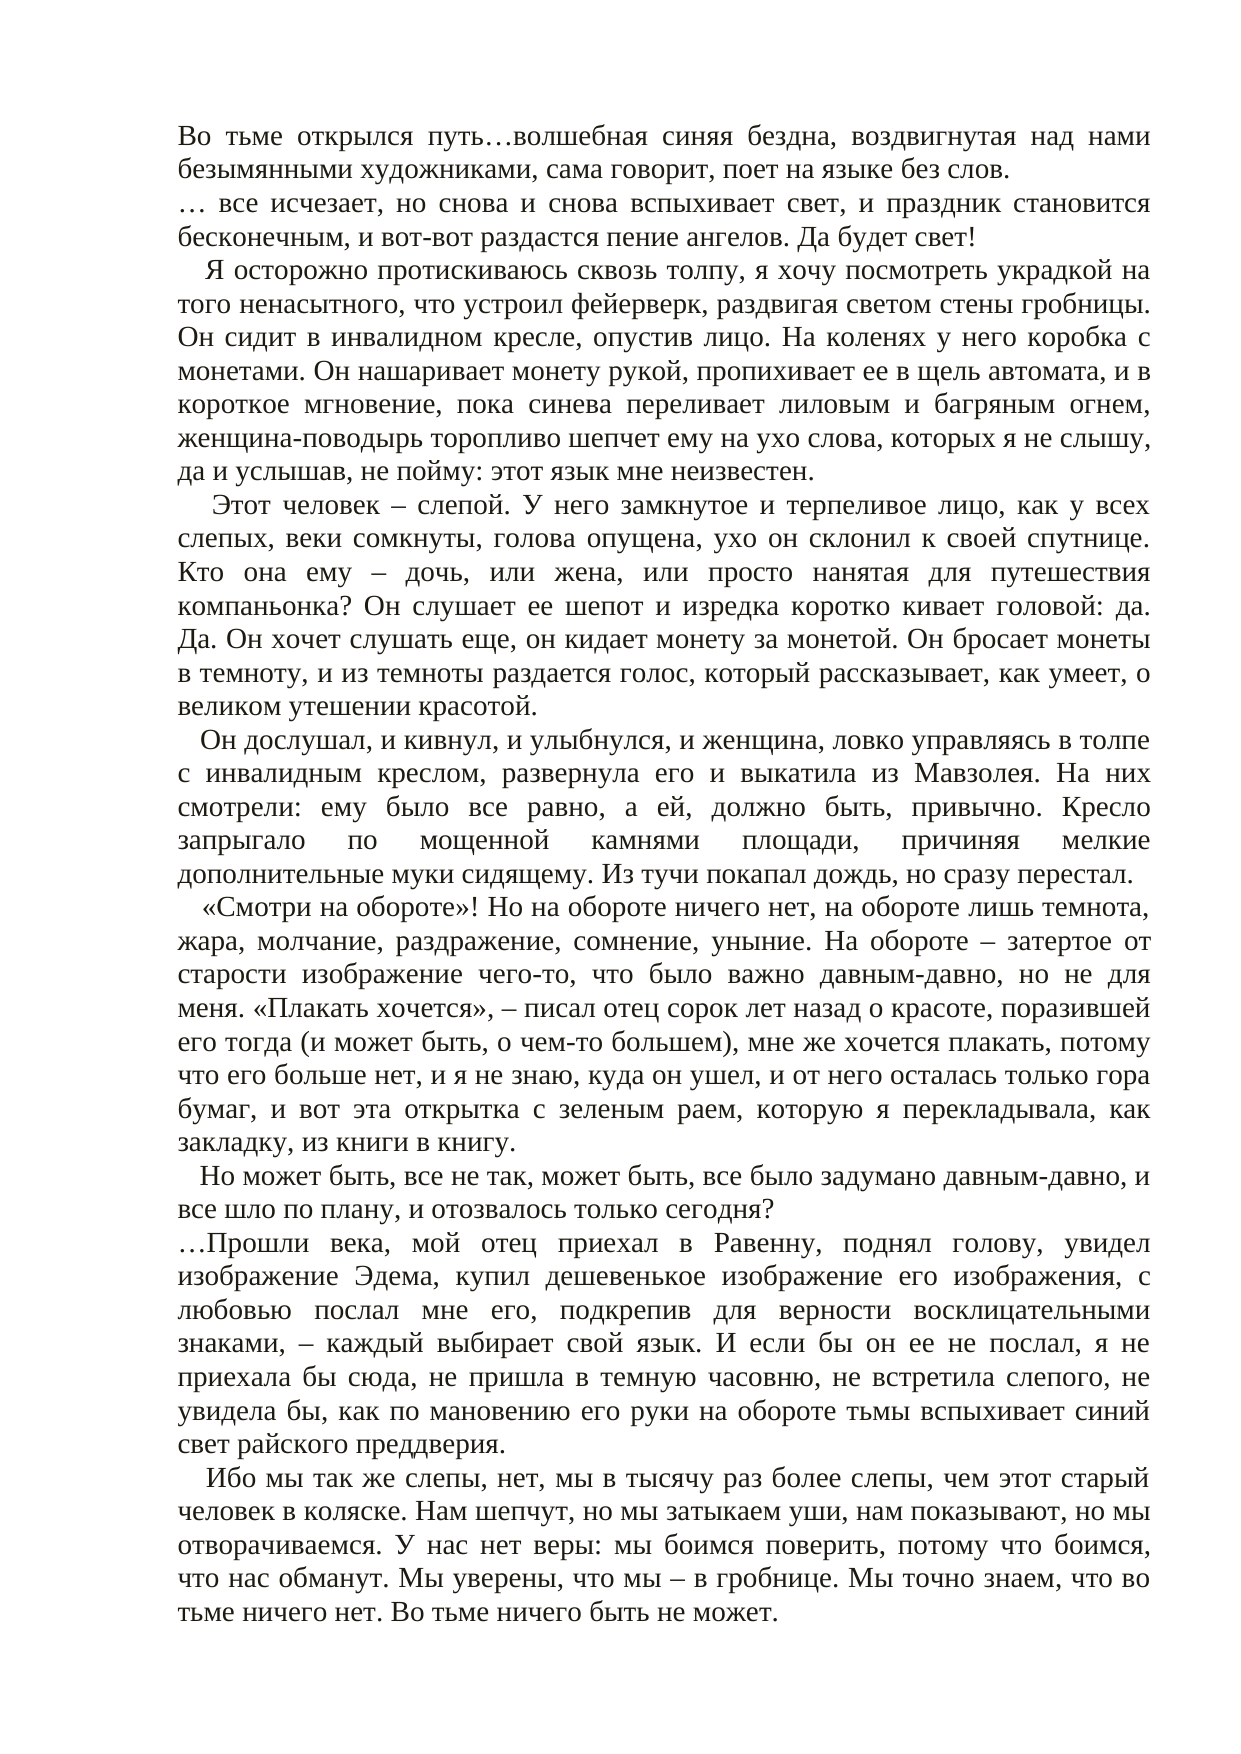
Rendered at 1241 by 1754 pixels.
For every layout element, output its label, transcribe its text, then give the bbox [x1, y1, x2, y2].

text … все исчезает, но снова и снова вспыхивает свет, и праздник становится бесконечным, и вот-вот раздастся пение ангелов. Да будет свет! [177, 185, 1152, 252]
text Ибо мы так же слепы, нет, мы в тысячу раз более слепы, чем этот старый человек в коляске. Нам шепчут, но мы затыкаем уши, нам показывают, но мы отворачиваемся. У нас нет веры: мы боимся поверить, потому что боимся, что нас обманут. Мы уверены, что мы – в гробнице. Мы точно знаем, что во тьме ничего нет. Во тьме ничего быть не может. [177, 1460, 1152, 1627]
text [177, 118, 1152, 185]
text Я осторожно протискиваюсь сквозь толпу, я хочу посмотреть украдкой на того ненасытного, что устроил фейерверк, раздвигая светом стены гробницы. Он сидит в инвалидном кресле, опустив лицо. На коленях у него коробка с монетами. Он нашаривает монету рукой, пропихивает ее в щель автомата, и в короткое мгновение, пока синева переливает лиловым и багряным огнем, женщина-поводырь торопливо шепчет ему на ухо слова, которых я не слышу, да и услышав, не пойму: этот язык мне неизвестен. [177, 252, 1152, 487]
text Этот человек – слепой. У него замкнутое и терпеливое лицо, как у всех слепых, веки сомкнуты, голова опущена, ухо он склонил к своей спутнице. Кто она ему – дочь, или жена, или просто нанятая для путешествия компаньонка? Он слушает ее шепот и изредка коротко кивает головой: да. Да. Он хочет слушать еще, он кидает монету за монетой. Он бросает монеты в темноту, и из темноты раздается голос, который рассказывает, как умеет, о великом утешении красотой. [177, 487, 1152, 722]
text «Смотри на обороте»! Но на обороте ничего нет, на обороте лишь темнота, жара, молчание, раздражение, сомнение, уныние. На обороте – затертое от старости изображение чего-то, что было важно давным-давно, но не для меня. «Плакать хочется», – писал отец сорок лет назад о красоте, поразившей его тогда (и может быть, о чем-то большем), мне же хочется плакать, потому что его больше нет, и я не знаю, куда он ушел, и от него осталась только гора бумаг, и вот эта открытка с зеленым раем, которую я перекладывала, как закладку, из книги в книгу. [177, 889, 1152, 1158]
text Но может быть, все не так, может быть, все было задумано давным-давно, и все шло по плану, и отозвалось только сегодня? [177, 1158, 1152, 1225]
text Он дослушал, и кивнул, и улыбнулся, и женщина, ловко управляясь в толпе с инвалидным креслом, развернула его и выкатила из Мавзолея. На них смотрели: ему было все равно, а ей, должно быть, привычно. Кресло запрыгало по мощенной камнями площади, причиняя мелкие дополнительные муки сидящему. Из тучи покапал дождь, но сразу перестал. [177, 722, 1152, 889]
text …Прошли века, мой отец приехал в Равенну, поднял голову, увидел изображение Эдема, купил дешевенькое изображение его изображения, с любовью послал мне его, подкрепив для верности восклицательными знаками, – каждый выбирает свой язык. И если бы он ее не послал, я не приехала бы сюда, не пришла в темную часовню, не встретила слепого, не увидела бы, как по мановению его руки на обороте тьмы вспыхивает синий свет райского преддверия. [177, 1225, 1152, 1460]
